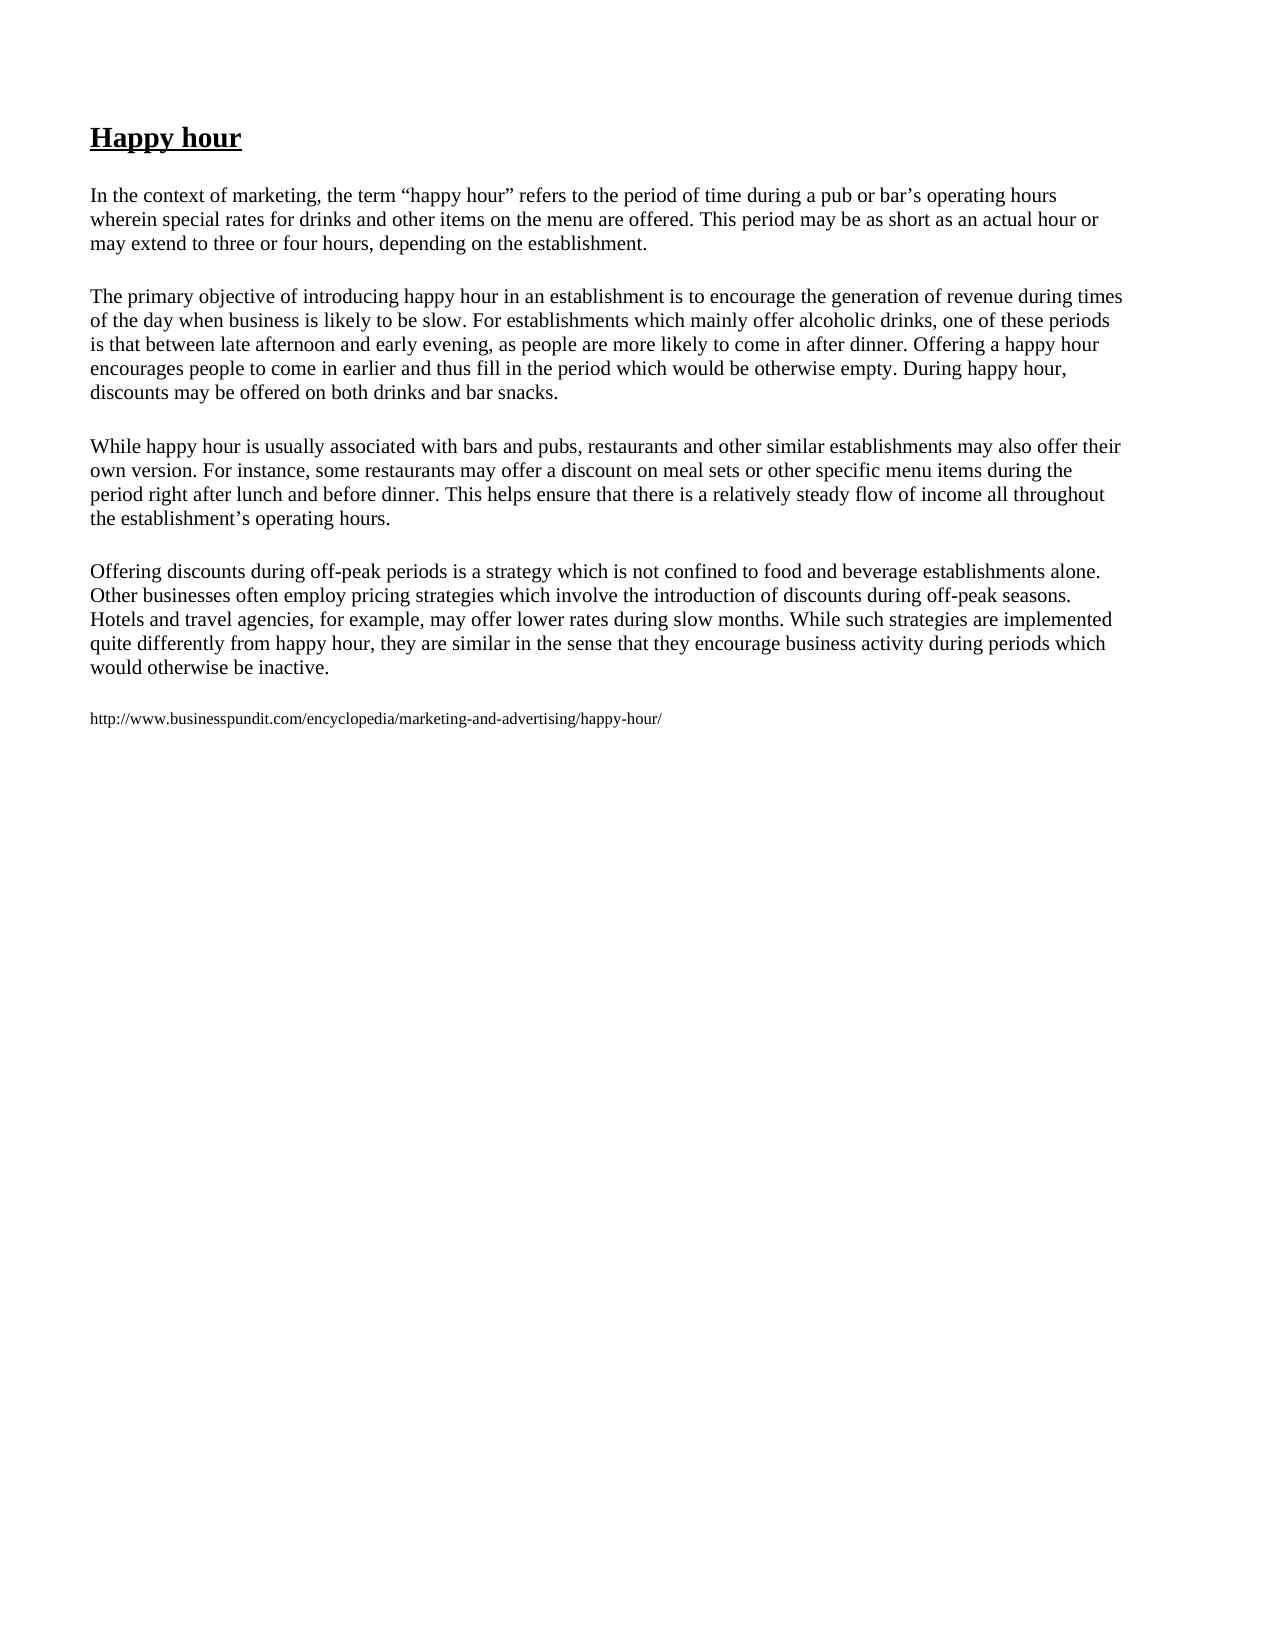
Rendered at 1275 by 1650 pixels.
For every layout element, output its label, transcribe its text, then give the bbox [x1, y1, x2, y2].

text In the context of marketing, the term “happy hour” refers to the period of time during a pub or bar’s operating hours wherein special rates for drinks and other items on the menu are offered. This period may be as short as an actual hour or may extend to three or four hours, depending on the establishment. [90, 183, 1125, 255]
text Offering discounts during off-peak periods is a strategy which is not confined to food and beverage establishments alone. Other businesses often employ pricing strategies which involve the introduction of discounts during off-peak seasons. Hotels and travel agencies, for example, may offer lower rates during slow months. While such strategies are implemented quite differently from happy hour, they are similar in the sense that they encourage business activity during periods which would otherwise be inactive. [90, 559, 1125, 679]
text While happy hour is usually associated with bars and pubs, restaurants and other similar establishments may also offer their own version. For instance, some restaurants may offer a discount on meal sets or other specific menu items during the period right after lunch and before dinner. This helps ensure that there is a relatively steady flow of income all throughout the establishment’s operating hours. [90, 433, 1125, 530]
text Happy hour [90, 120, 1125, 153]
text The primary objective of introducing happy hour in an establishment is to encourage the generation of revenue during times of the day when business is likely to be slow. For establishments which mainly offer alcoholic drinks, one of these periods is that between late afternoon and early evening, as people are more likely to come in after dinner. Offering a happy hour encourages people to come in earlier and thus fill in the period which would be otherwise empty. During happy hour, discounts may be offered on both drinks and bar snacks. [90, 284, 1125, 404]
text http://www.businesspundit.com/encyclopedia/marketing-and-advertising/happy-hour/ [90, 708, 1125, 728]
